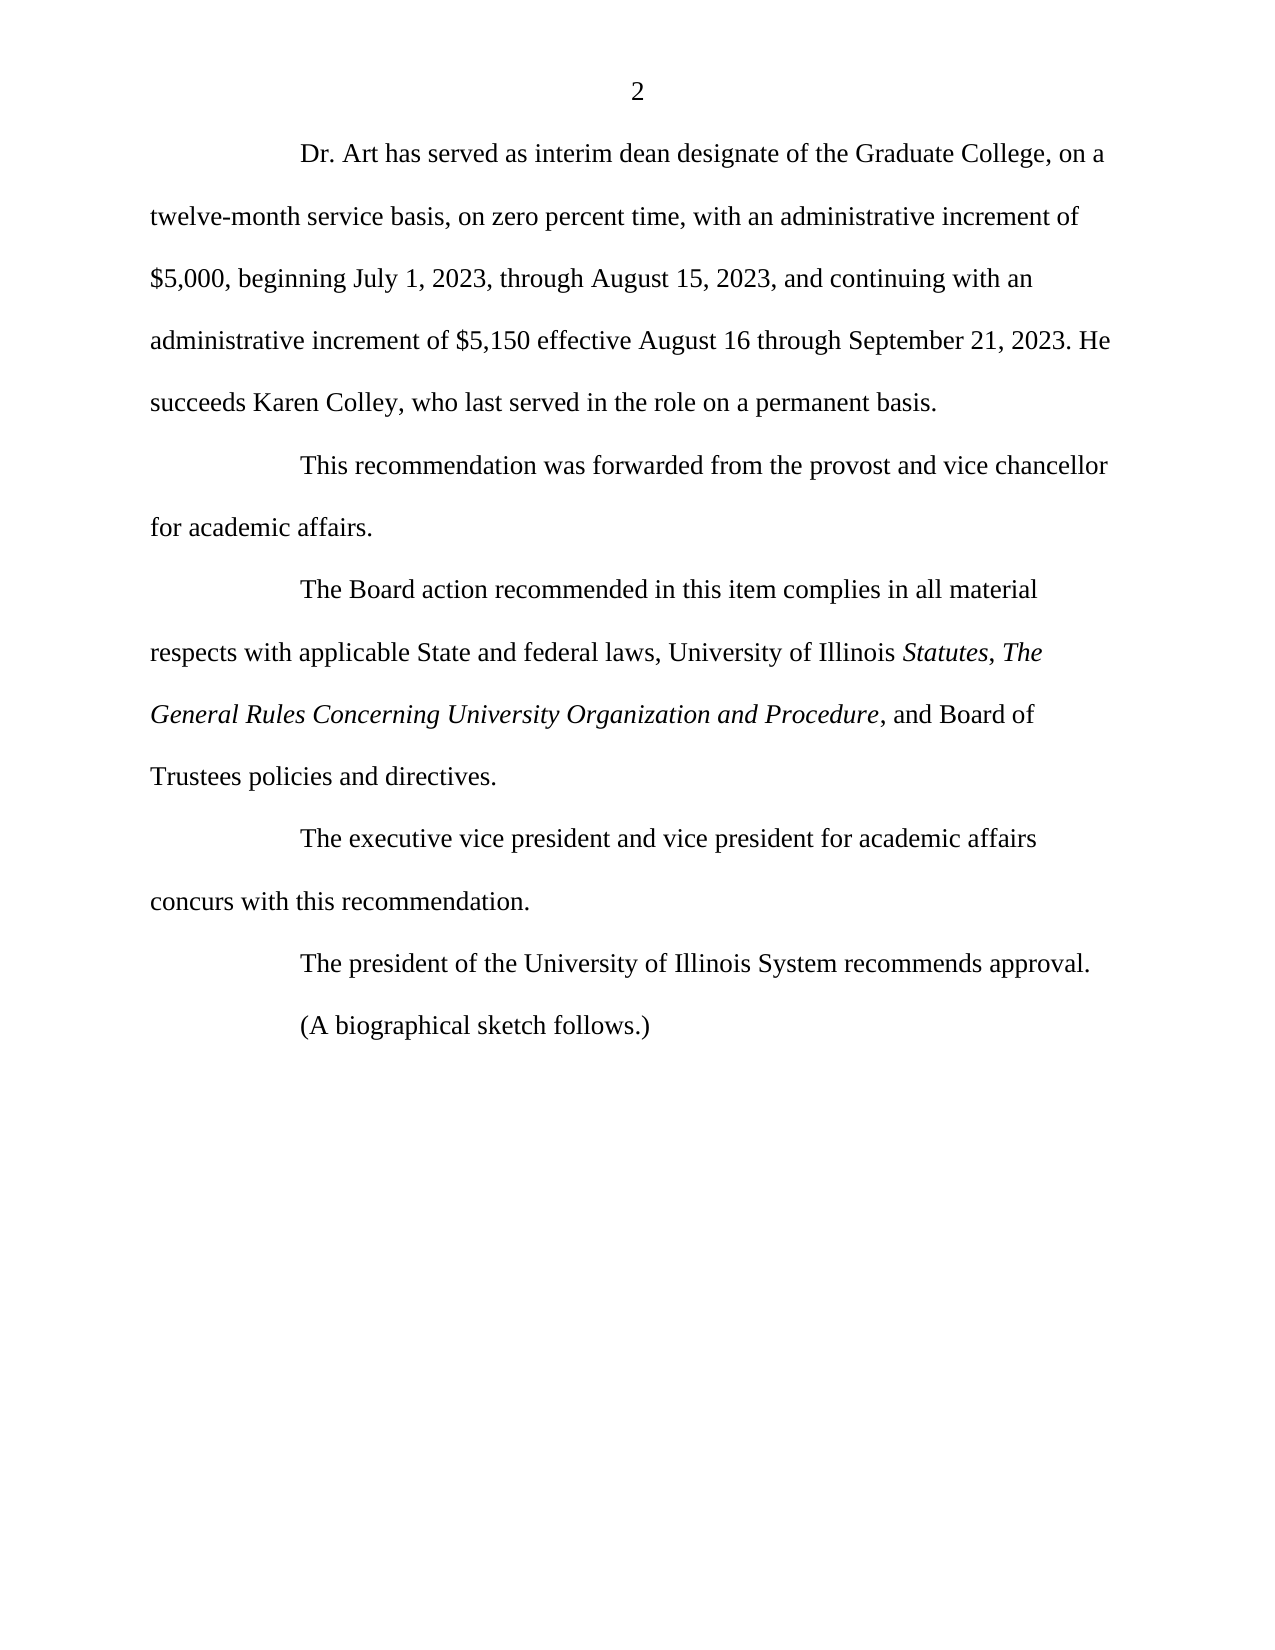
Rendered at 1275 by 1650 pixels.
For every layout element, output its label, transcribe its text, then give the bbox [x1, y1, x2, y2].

text Dr. Art has served as interim dean designate of the Graduate College, on a twelve-month service basis, on zero percent time, with an administrative increment of $5,000, beginning July 1, 2023, through August 15, 2023, and continuing with an administrative increment of $5,150 effective August 16 through September 21, 2023. He succeeds Karen Colley, who last served in the role on a permanent basis. [150, 137, 1125, 418]
text The Board action recommended in this item complies in all material respects with applicable State and federal laws, University of Illinois Statutes, The General Rules Concerning University Organization and Procedure, and Board of Trustees policies and directives. [150, 573, 1125, 791]
text The executive vice president and vice president for academic affairs concurs with this recommendation. [150, 822, 1125, 916]
text The president of the University of Illinois System recommends approval. [150, 947, 1125, 978]
text (A biographical sketch follows.) [150, 1009, 1125, 1041]
text This recommendation was forwarded from the provost and vice chancellor for academic affairs. [150, 449, 1125, 542]
